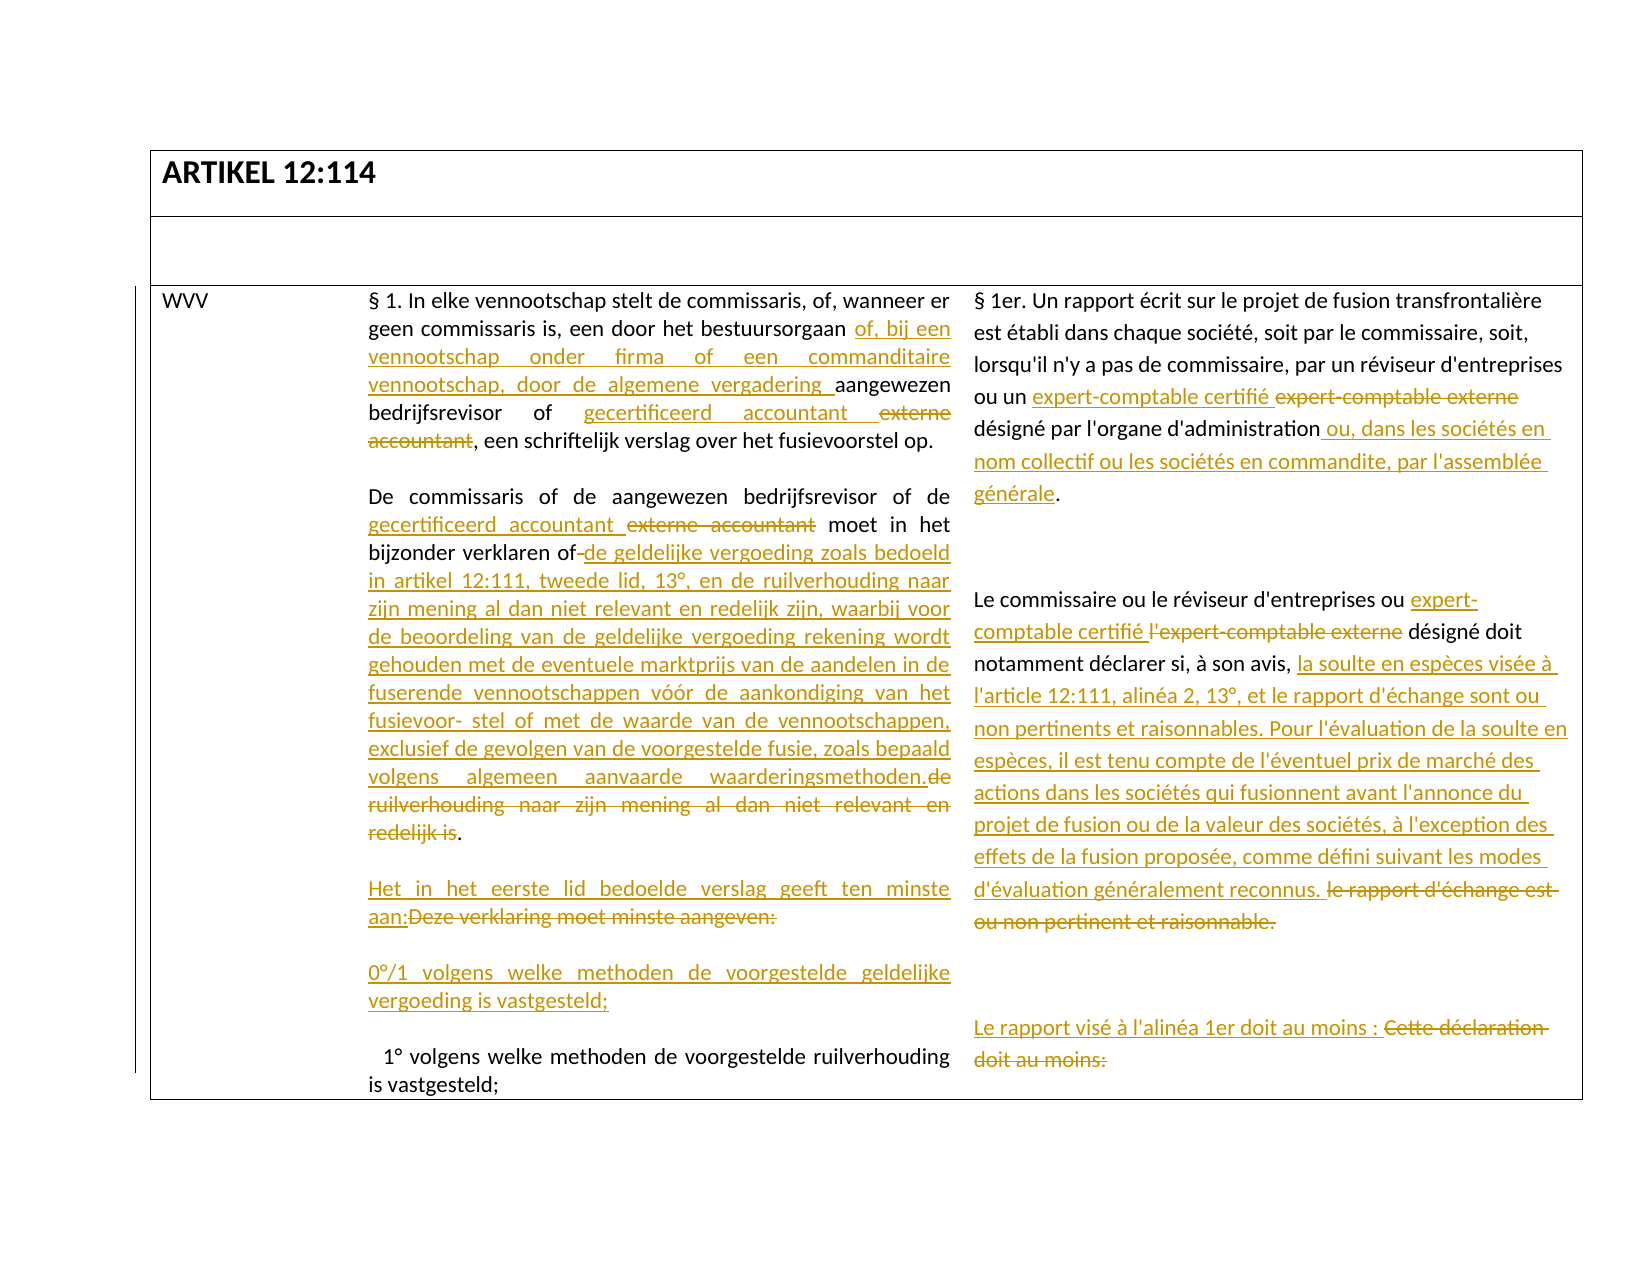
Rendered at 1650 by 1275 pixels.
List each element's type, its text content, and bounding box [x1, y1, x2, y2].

table_cell WVV [151, 286, 357, 1098]
table_header [667, 151, 1582, 216]
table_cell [962, 286, 1582, 1098]
table_cell [357, 217, 1582, 285]
table_header ARTIKEL 12:114 [151, 151, 667, 216]
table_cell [357, 286, 962, 1098]
table_cell [151, 217, 357, 285]
